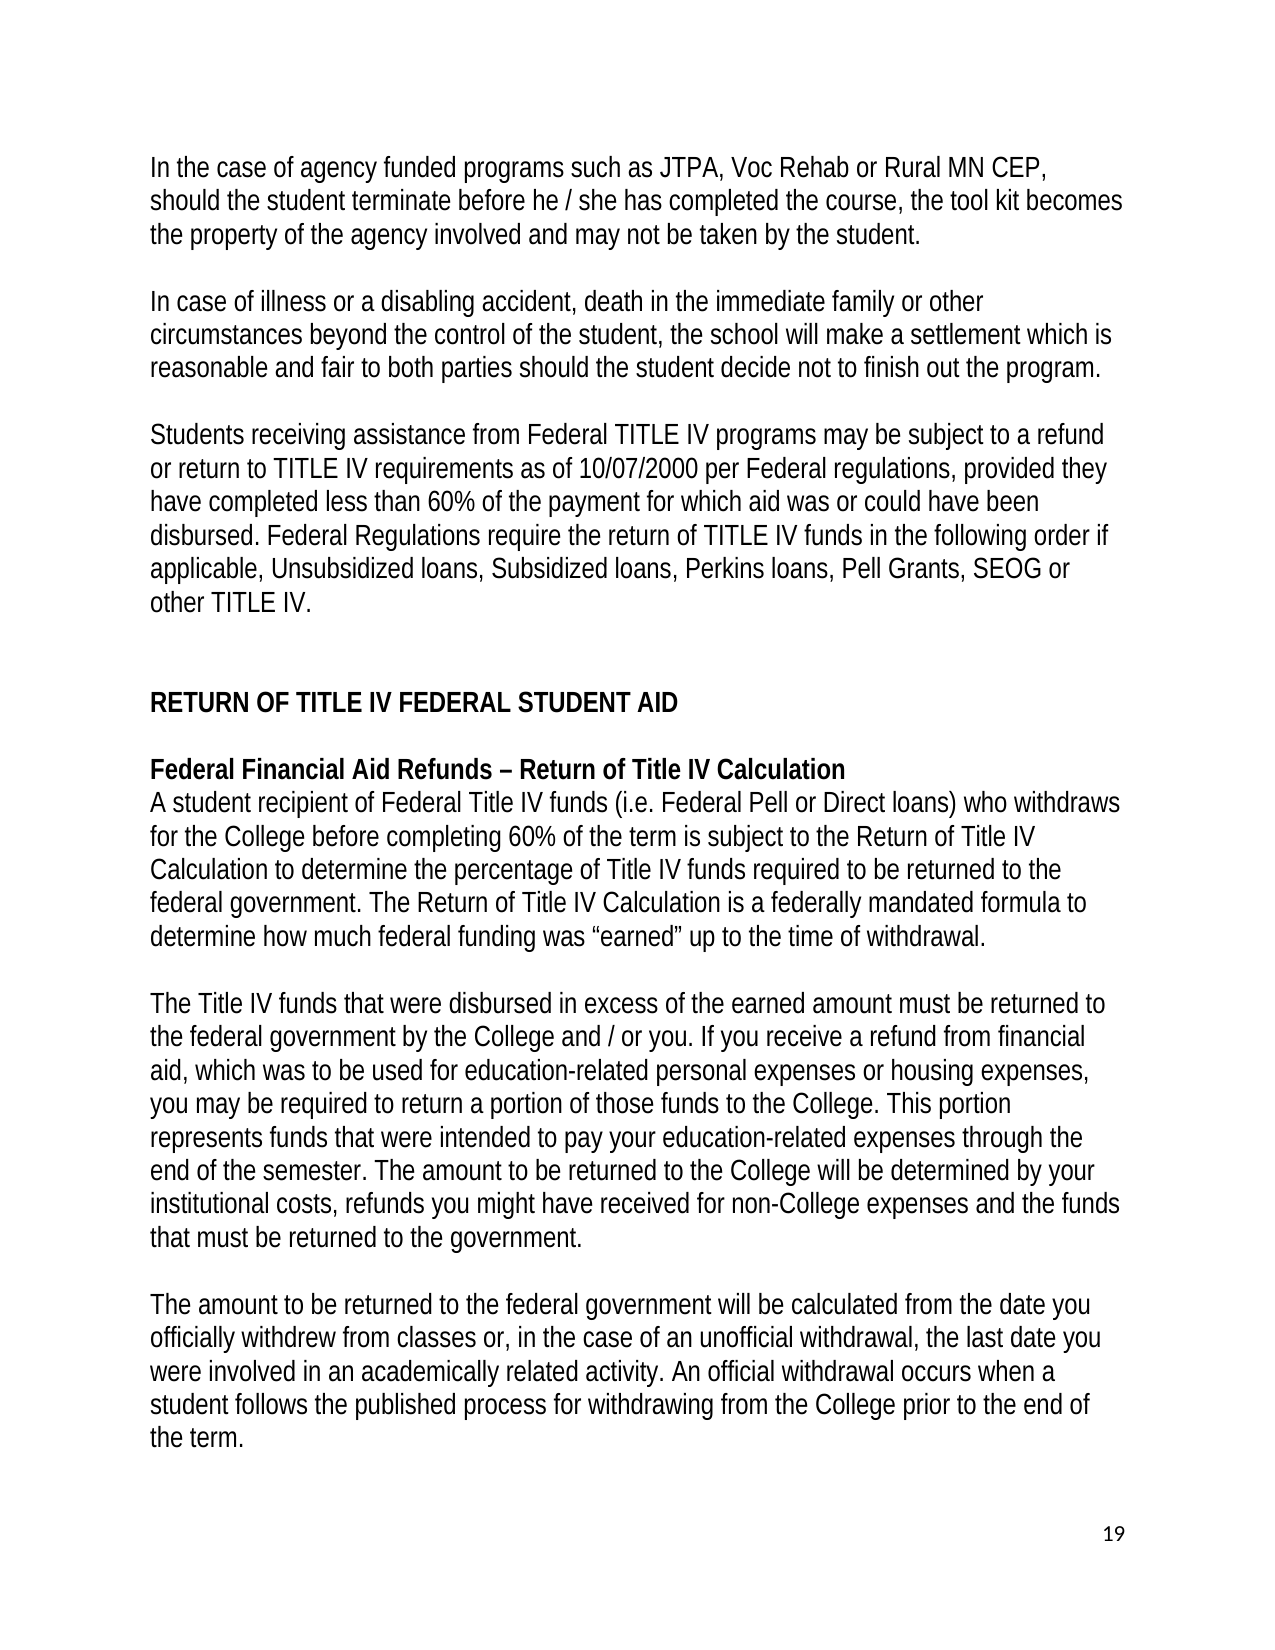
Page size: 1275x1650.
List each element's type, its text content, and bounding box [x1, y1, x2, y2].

text A student recipient of Federal Title IV funds (i.e. Federal Pell or Direct loans) who withdraws for the College before completing 60% of the term is subject to the Return of Title IV Calculation to determine the percentage of Title IV funds required to be returned to the federal government. The Return of Title IV Calculation is a federally mandated formula to determine how much federal funding was “earned” up to the time of withdrawal. [150, 785, 1125, 952]
text The amount to be returned to the federal government will be calculated from the date you officially withdrew from classes or, in the case of an unofficial withdrawal, the last date you were involved in an academically related activity. An official withdrawal occurs when a student follows the published process for withdrawing from the College prior to the end of the term. [150, 1287, 1125, 1454]
text In the case of agency funded programs such as JTPA, Voc Rehab or Rural MN CEP, should the student terminate before he / she has completed the course, the tool kit becomes the property of the agency involved and may not be taken by the student. [150, 150, 1125, 250]
text RETURN OF TITLE IV FEDERAL STUDENT AID [150, 685, 1125, 718]
text Federal Financial Aid Refunds – Return of Title IV Calculation [150, 752, 1125, 785]
text Students receiving assistance from Federal TITLE IV programs may be subject to a refund or return to TITLE IV requirements as of 10/07/2000 per Federal regulations, provided they have completed less than 60% of the payment for which aid was or could have been disbursed. Federal Regulations require the return of TITLE IV funds in the following order if applicable, Unsubsidized loans, Subsidized loans, Perkins loans, Pell Grants, SEOG or other TITLE IV. [150, 417, 1125, 618]
text The Title IV funds that were disbursed in excess of the earned amount must be returned to the federal government by the College and / or you. If you receive a refund from financial aid, which was to be used for education-related personal expenses or housing expenses, you may be required to return a portion of those funds to the College. This portion represents funds that were intended to pay your education-related expenses through the end of the semester. The amount to be returned to the College will be determined by your institutional costs, refunds you might have received for non-College expenses and the funds that must be returned to the government. [150, 986, 1125, 1253]
text In case of illness or a disabling accident, death in the immediate family or other circumstances beyond the control of the student, the school will make a settlement which is reasonable and fair to both parties should the student decide not to finish out the program. [150, 284, 1125, 384]
